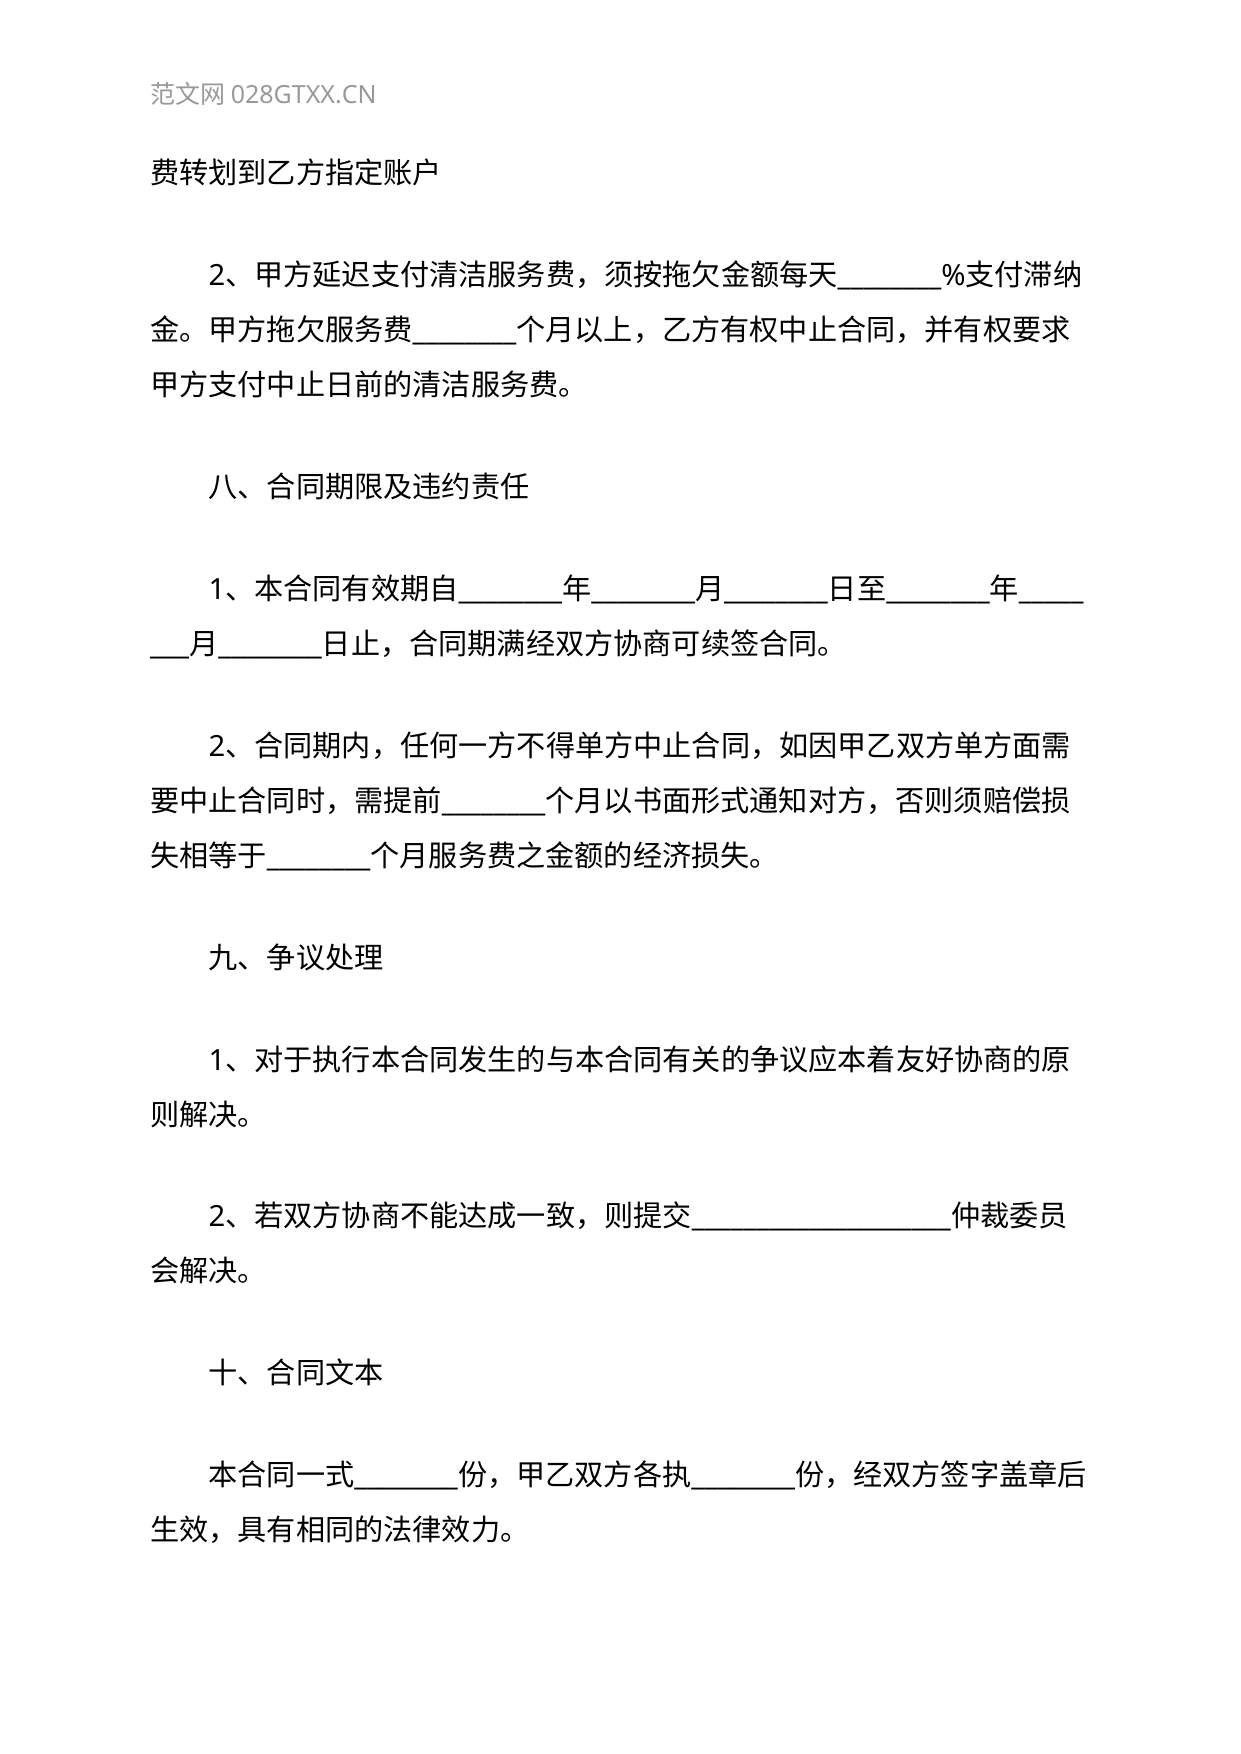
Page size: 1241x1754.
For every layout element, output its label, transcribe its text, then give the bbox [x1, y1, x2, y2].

text 2、合同期内，任何一方不得单方中止合同，如因甲乙双方单方面需要中止合同时，需提前________个月以书面形式通知对方，否则须赔偿损失相等于________个月服务费之金额的经济损失。 [150, 722, 1090, 875]
text 八、合同期限及违约责任 [150, 463, 1090, 506]
text 2、甲方延迟支付清洁服务费，须按拖欠金额每天________%支付滞纳金。甲方拖欠服务费________个月以上，乙方有权中止合同，并有权要求甲方支付中止日前的清洁服务费。 [150, 252, 1090, 404]
text 十、合同文本 [150, 1349, 1090, 1392]
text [150, 150, 1090, 192]
text 1、本合同有效期自________年________月________日至________年________月________日止，合同期满经双方协商可续签合同。 [150, 565, 1090, 663]
text 2、若双方协商不能达成一致，则提交____________________仲裁委员会解决。 [150, 1193, 1090, 1290]
text 1、对于执行本合同发生的与本合同有关的争议应本着友好协商的原则解决。 [150, 1036, 1090, 1133]
text 本合同一式________份，甲乙双方各执________份，经双方签字盖章后生效，具有相同的法律效力。 [150, 1451, 1090, 1549]
text 九、争议处理 [150, 934, 1090, 977]
